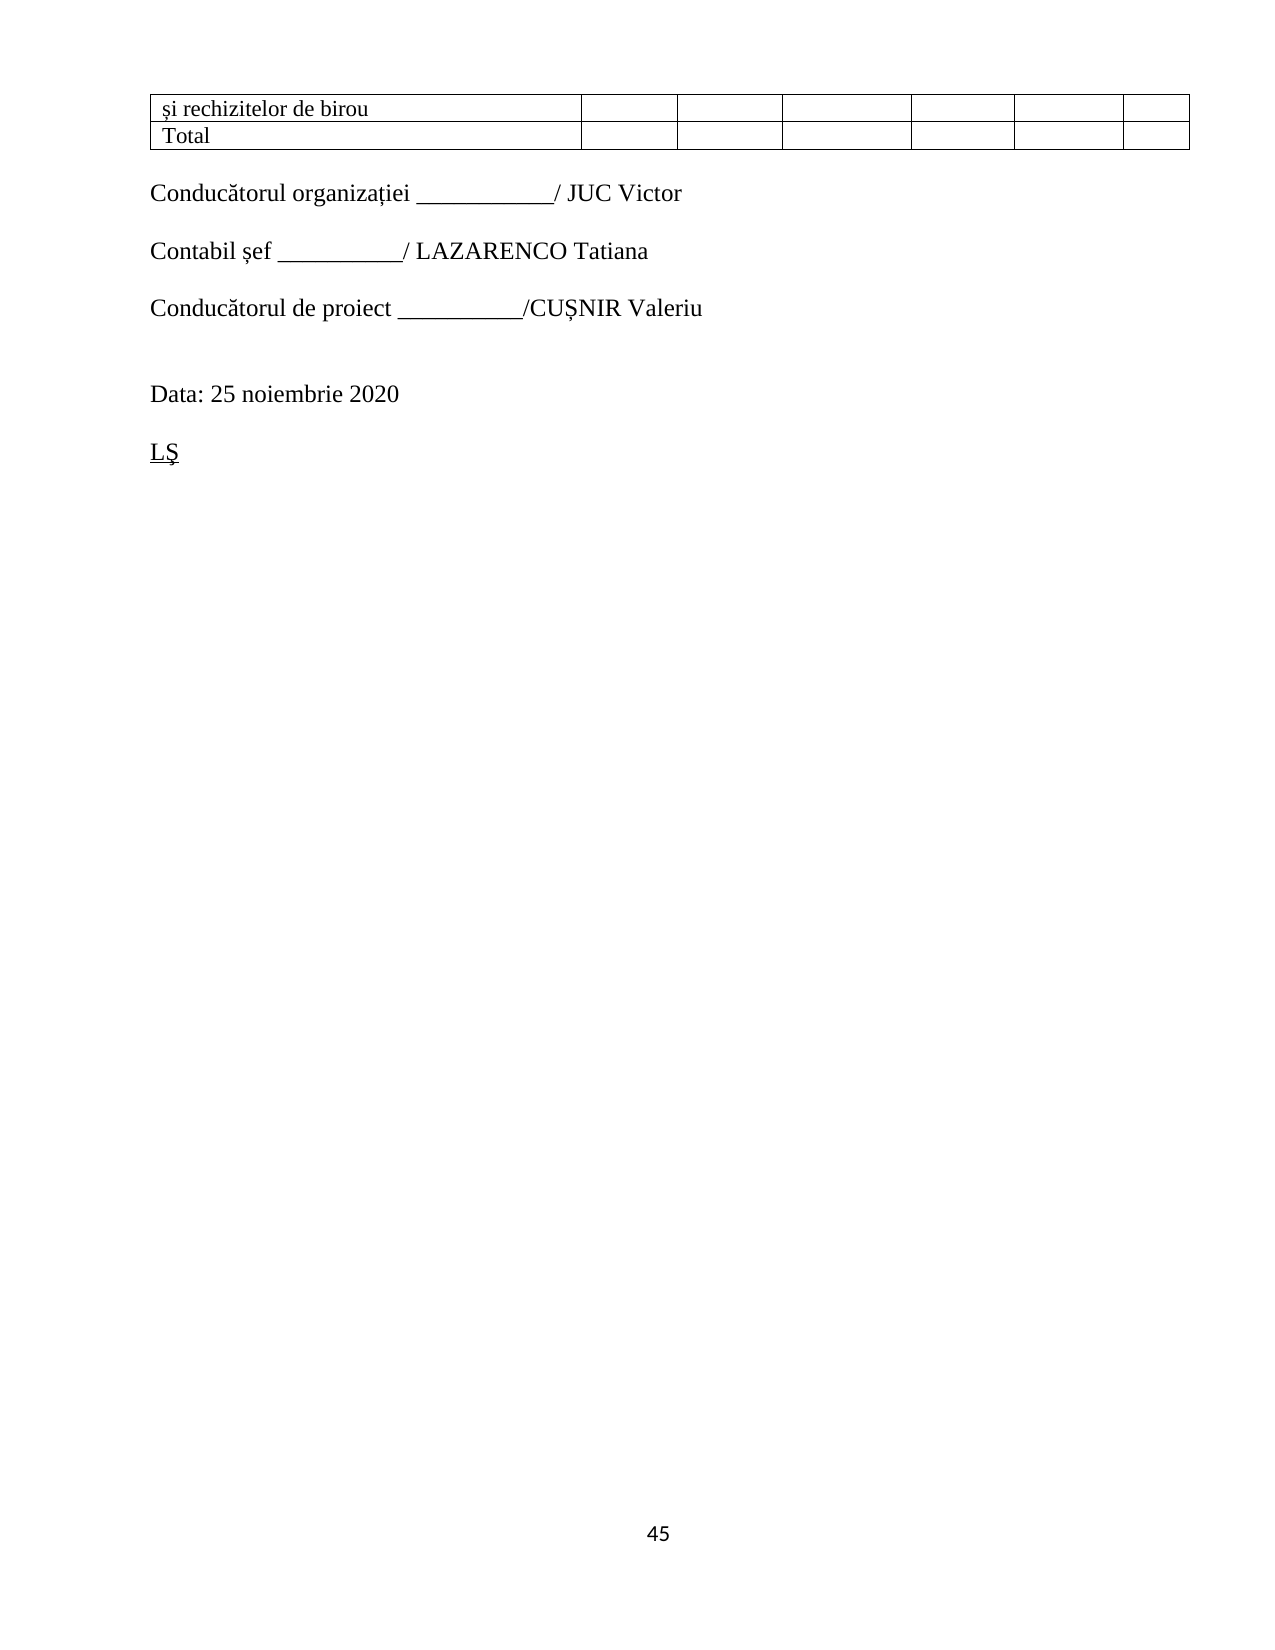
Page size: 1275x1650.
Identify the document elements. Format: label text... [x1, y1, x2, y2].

table_cell [783, 122, 911, 148]
text Conducătorul de proiect __________/CUȘNIR Valeriu [150, 293, 1167, 322]
table_cell Total [151, 122, 581, 148]
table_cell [151, 95, 581, 121]
table_cell 336110 [582, 95, 677, 121]
table_cell [912, 122, 1014, 148]
table_cell [1124, 122, 1189, 148]
table_cell [678, 95, 782, 121]
text Contabil șef __________/ LAZARENCO Tatiana [150, 236, 1167, 264]
table_cell [783, 95, 911, 121]
table_cell [582, 122, 677, 148]
table_cell [1124, 95, 1189, 121]
text Conducătorul organizației ___________/ JUC Victor [150, 178, 1167, 207]
table_cell [678, 122, 782, 148]
text LŞ [150, 437, 1167, 466]
table_cell [912, 95, 1014, 121]
text Data: 25 noiembrie 2020 [150, 379, 1167, 408]
table_cell [1015, 122, 1123, 148]
table_cell [1015, 95, 1123, 121]
